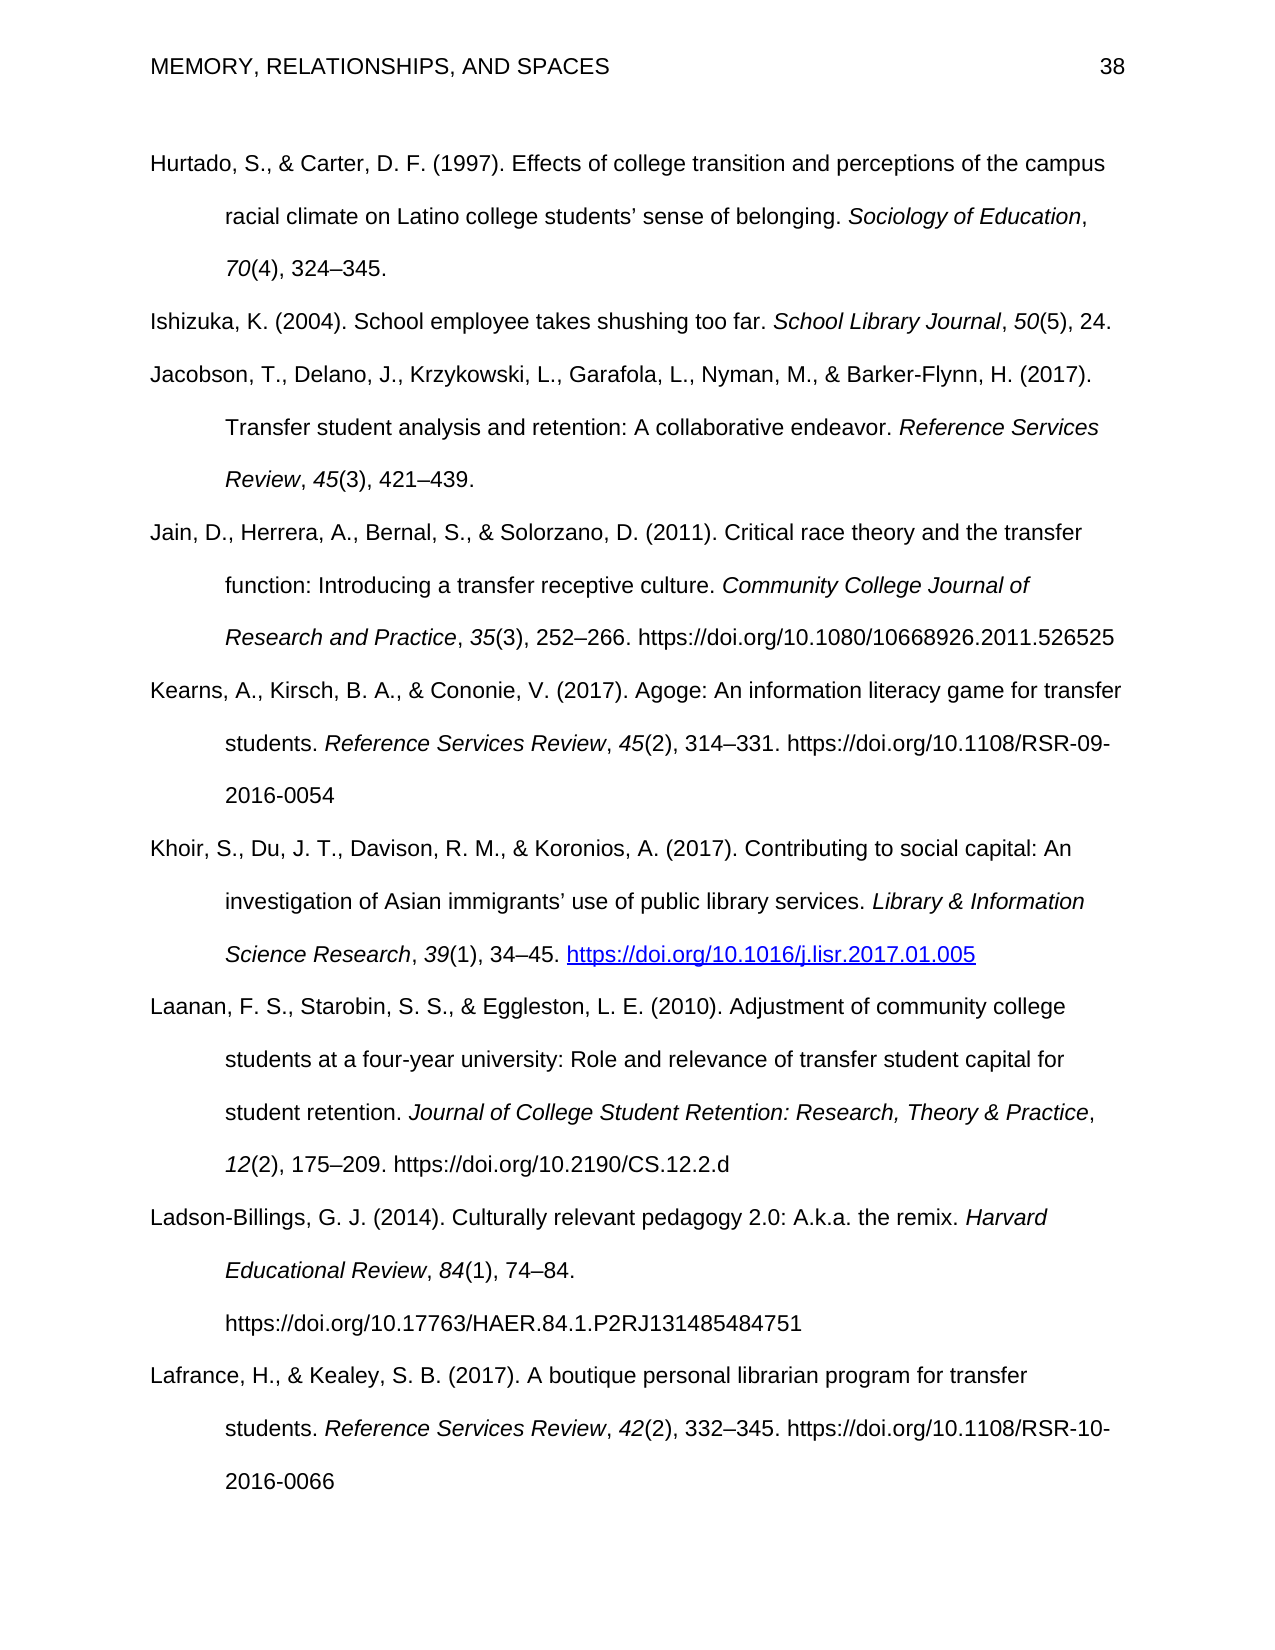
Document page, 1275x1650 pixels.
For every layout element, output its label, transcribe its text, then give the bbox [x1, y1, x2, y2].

text Jain, D., Herrera, A., Bernal, S., & Solorzano, D. (2011). Critical race theory and the transfer function: Introducing a transfer receptive culture. Community College Journal of Research and Practice, 35(3), 252–266. https://doi.org/10.1080/10668926.2011.526525 [150, 519, 1125, 651]
text Kearns, A., Kirsch, B. A., & Cononie, V. (2017). Agoge: An information literacy game for transfer students. Reference Services Review, 45(2), 314–331. https://doi.org/10.1108/RSR-09-2016-0054 [150, 677, 1125, 809]
text Laanan, F. S., Starobin, S. S., & Eggleston, L. E. (2010). Adjustment of community college students at a four-year university: Role and relevance of transfer student capital for student retention. Journal of College Student Retention: Research, Theory & Practice, 12(2), 175–209. https://doi.org/10.2190/CS.12.2.d [150, 993, 1125, 1178]
text Ladson-Billings, G. J. (2014). Culturally relevant pedagogy 2.0: A.k.a. the remix. Harvard Educational Review, 84(1), 74–84. https://doi.org/10.17763/HAER.84.1.P2RJ131485484751 [150, 1204, 1125, 1336]
text Ishizuka, K. (2004). School employee takes shushing too far. School Library Journal, 50(5), 24. [150, 308, 1125, 334]
text Lafrance, H., & Kealey, S. B. (2017). A boutique personal librarian program for transfer students. Reference Services Review, 42(2), 332–345. https://doi.org/10.1108/RSR-10-2016-0066 [150, 1362, 1125, 1494]
text Khoir, S., Du, J. T., Davison, R. M., & Koronios, A. (2017). Contributing to social capital: An investigation of Asian immigrants’ use of public library services. Library & Information Science Research, 39(1), 34–45. https://doi.org/10.1016/j.lisr.2017.01.005 [150, 835, 1125, 967]
text Hurtado, S., & Carter, D. F. (1997). Effects of college transition and perceptions of the campus racial climate on Latino college students’ sense of belonging. Sociology of Education, 70(4), 324–345. [150, 150, 1125, 282]
text Jacobson, T., Delano, J., Krzykowski, L., Garafola, L., Nyman, M., & Barker-Flynn, H. (2017). Transfer student analysis and retention: A collaborative endeavor. Reference Services Review, 45(3), 421–439. [150, 361, 1125, 493]
